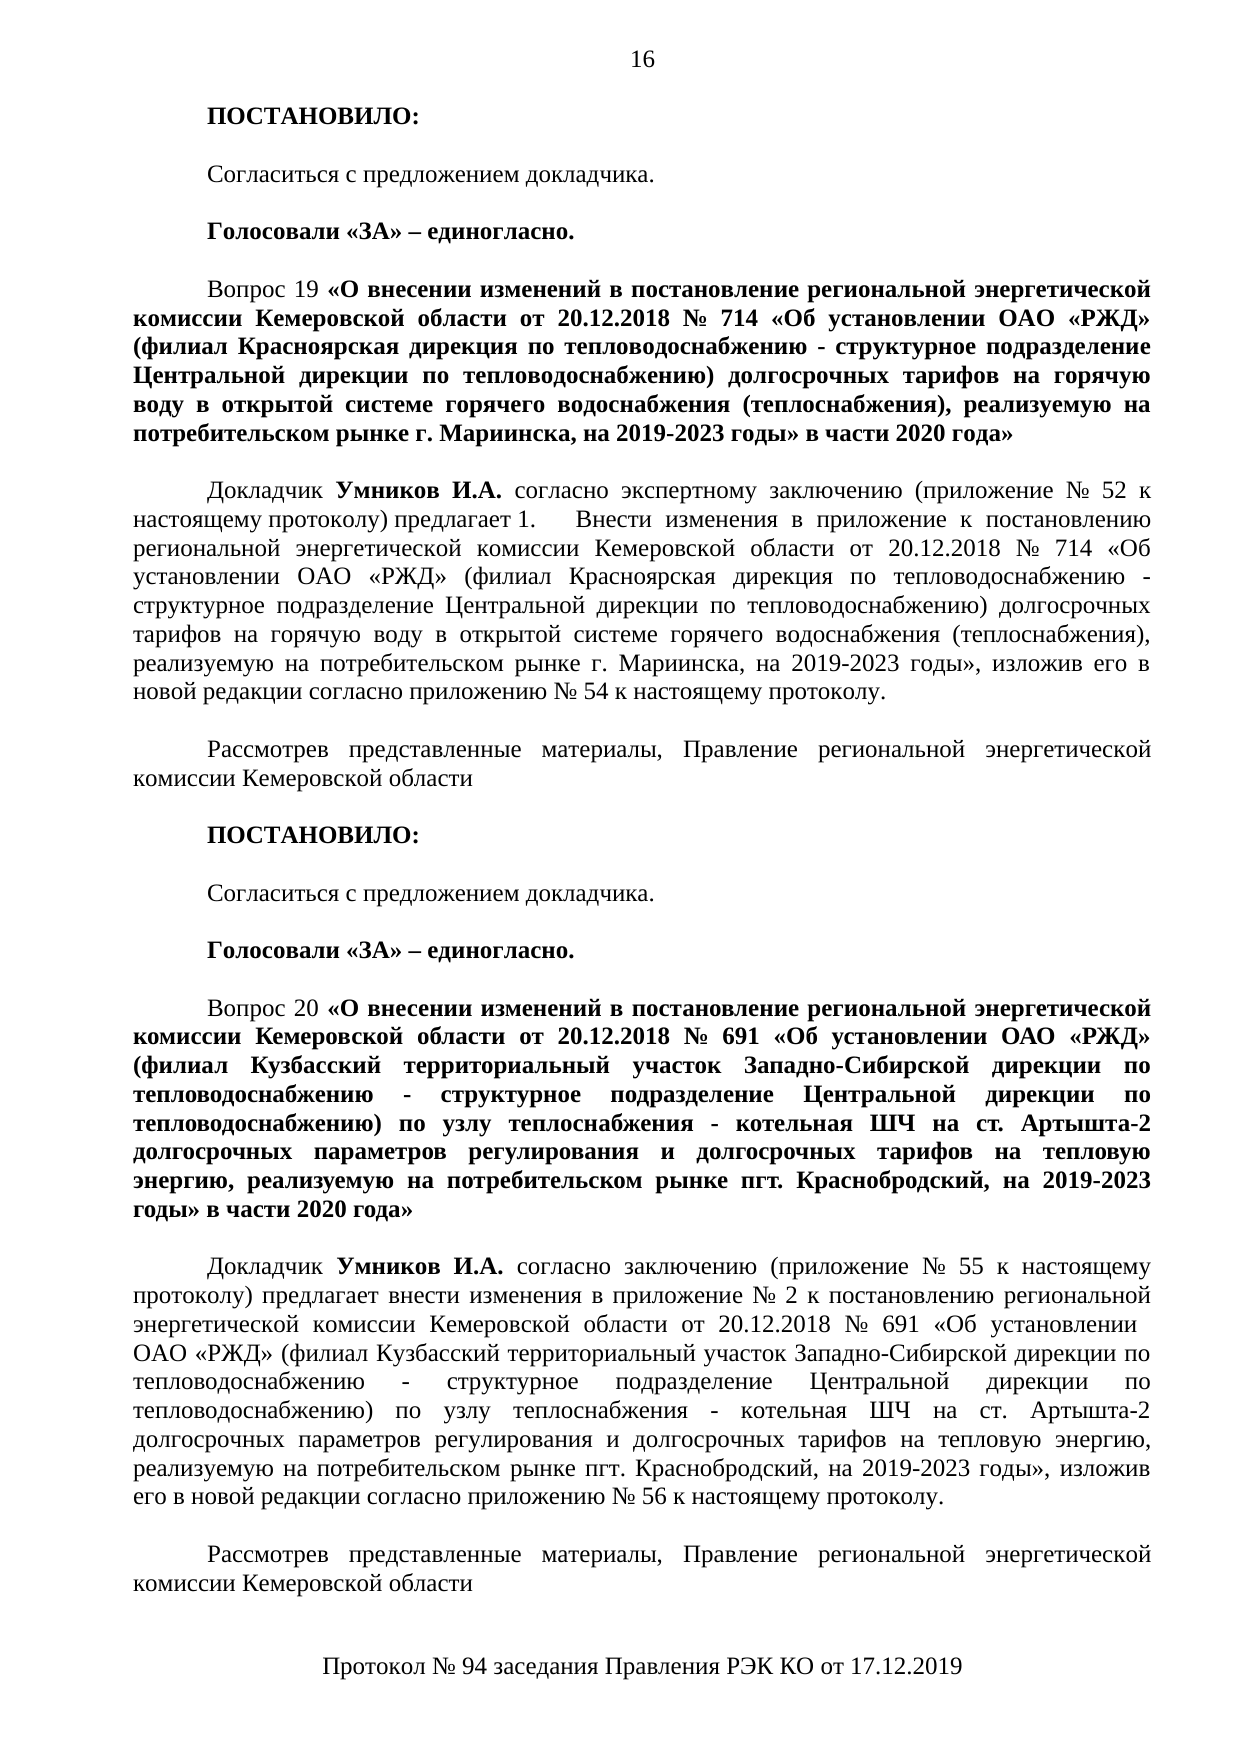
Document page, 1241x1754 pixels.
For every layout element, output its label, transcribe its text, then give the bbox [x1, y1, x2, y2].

text Голосовали «ЗА» – единогласно. [133, 935, 1152, 964]
text Согласиться с предложением докладчика. [133, 159, 1152, 188]
text Согласиться с предложением докладчика. [133, 878, 1152, 906]
text Голосовали «ЗА» – единогласно. [133, 216, 1152, 245]
text Рассмотрев представленные материалы, Правление региональной энергетической комиссии Кемеровской области [133, 1539, 1152, 1596]
text Вопрос 19 «О внесении изменений в постановление региональной энергетической комиссии Кемеровской области от 20.12.2018 № 714 «Об установлении ОАО «РЖД» (филиал Красноярская дирекция по тепловодоснабжению - структурное подразделение Центральной дирекции по тепловодоснабжению) долгосрочных тарифов на горячую воду в открытой системе горячего водоснабжения (теплоснабжения), реализуемую на потребительском рынке г. Мариинска, на 2019-2023 годы» в части 2020 года» [133, 274, 1152, 446]
text Докладчик Умников И.А. согласно экспертному заключению (приложение № 52 к настоящему протоколу) предлагает 1. Внести изменения в приложение к постановлению региональной энергетической комиссии Кемеровской области от 20.12.2018 № 714 «Об установлении ОАО «РЖД» (филиал Красноярская дирекция по тепловодоснабжению - структурное подразделение Центральной дирекции по тепловодоснабжению) долгосрочных тарифов на горячую воду в открытой системе горячего водоснабжения (теплоснабжения), реализуемую на потребительском рынке г. Мариинска, на 2019-2023 годы», изложив его в новой редакции согласно приложению № 54 к настоящему протоколу. [133, 475, 1152, 705]
text ПОСТАНОВИЛО: [133, 101, 1152, 130]
text Рассмотрев представленные материалы, Правление региональной энергетической комиссии Кемеровской области [133, 734, 1152, 791]
text ПОСТАНОВИЛО: [133, 820, 1152, 849]
text Вопрос 20 «О внесении изменений в постановление региональной энергетической комиссии Кемеровской области от 20.12.2018 № 691 «Об установлении ОАО «РЖД» (филиал Кузбасский территориальный участок Западно-Сибирской дирекции по тепловодоснабжению - структурное подразделение Центральной дирекции по тепловодоснабжению) по узлу теплоснабжения - котельная ШЧ на ст. Артышта-2 долгосрочных параметров регулирования и долгосрочных тарифов на тепловую энергию, реализуемую на потребительском рынке пгт. Краснобродский, на 2019-2023 годы» в части 2020 года» [133, 993, 1152, 1223]
text Докладчик Умников И.А. согласно заключению (приложение № 55 к настоящему протоколу) предлагает внести изменения в приложение № 2 к постановлению региональной энергетической комиссии Кемеровской области от 20.12.2018 № 691 «Об установлении ОАО «РЖД» (филиал Кузбасский территориальный участок Западно-Сибирской дирекции по тепловодоснабжению - структурное подразделение Центральной дирекции по тепловодоснабжению) по узлу теплоснабжения - котельная ШЧ на ст. Артышта-2 долгосрочных параметров регулирования и долгосрочных тарифов на тепловую энергию, реализуемую на потребительском рынке пгт. Краснобродский, на 2019-2023 годы», изложив его в новой редакции согласно приложению № 56 к настоящему протоколу. [133, 1251, 1152, 1510]
